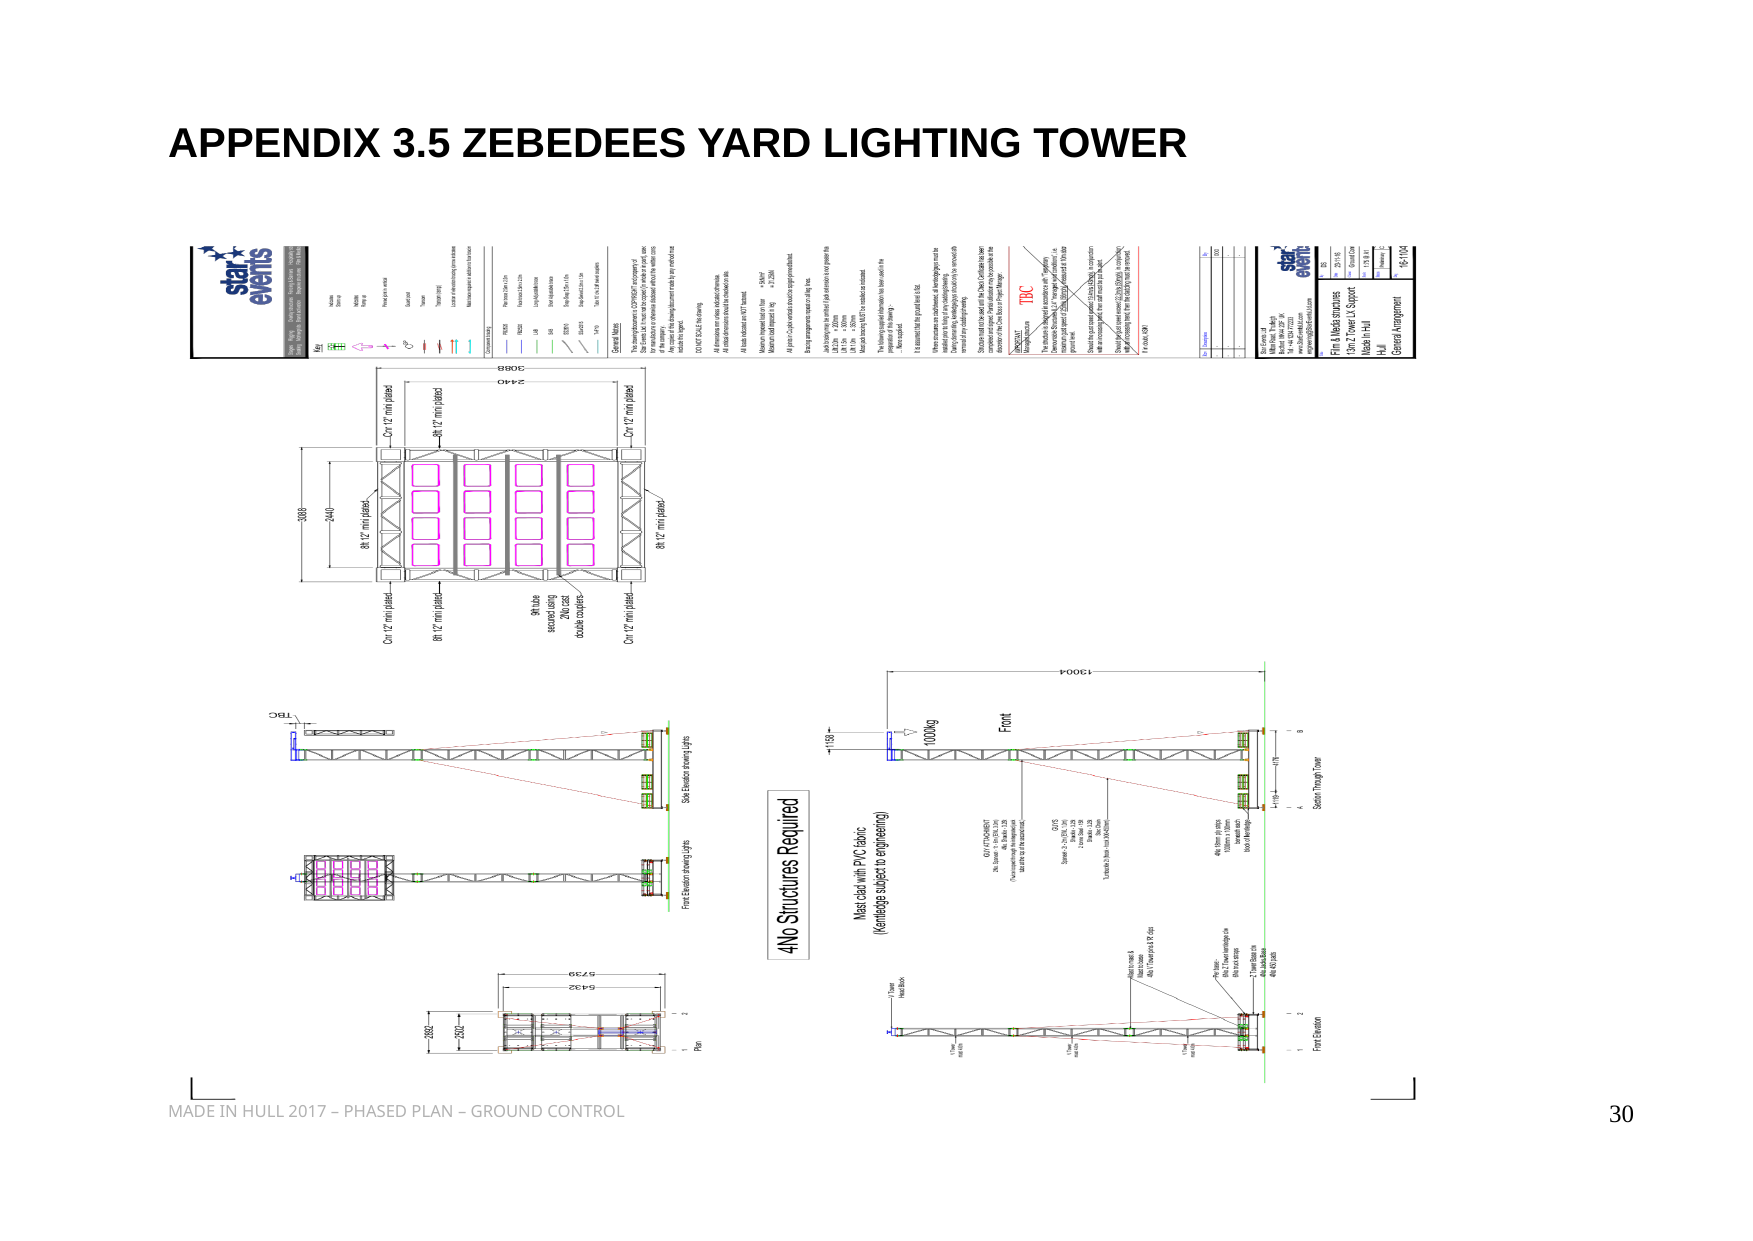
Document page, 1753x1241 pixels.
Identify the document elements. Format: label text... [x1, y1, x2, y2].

text APPENDIX 3.5 ZEBEDEES YARD LIGHTING TOWER [168, 118, 1634, 166]
